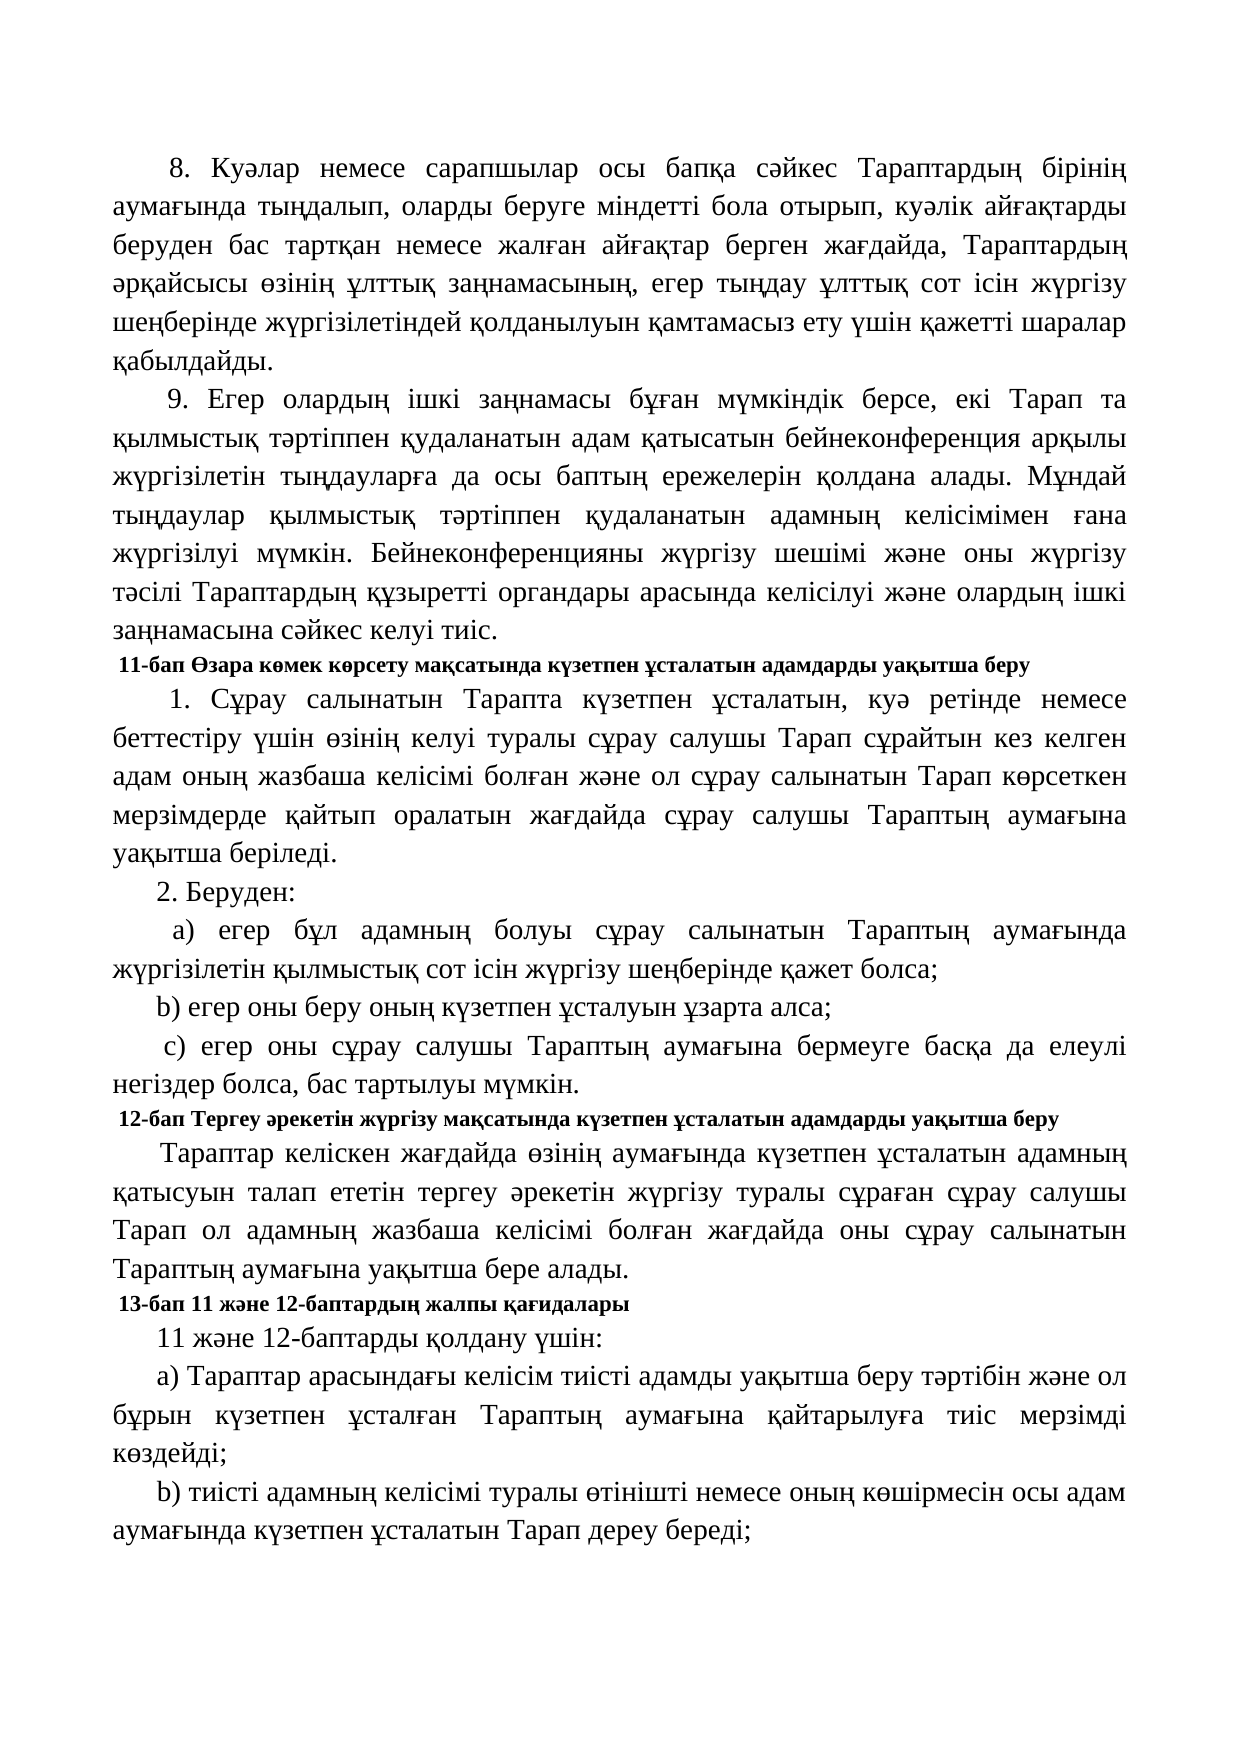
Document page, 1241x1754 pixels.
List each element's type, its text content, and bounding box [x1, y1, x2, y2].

text 2. Беруден: [112, 874, 1128, 907]
text a) Тараптар арасындағы келісім тиісті адамды уақытша беру тәртібін және ол бұрын күзетпен ұсталған Тараптың аумағына қайтарылуға тиіс мерзімді көздейді; [112, 1358, 1128, 1469]
text 1. Сұрау салынатын Тарапта күзетпен ұсталатын, куә ретінде немесе беттестіру үшін өзінің келуі туралы сұрау салушы Тарап сұрайтын кез келген адам оның жазбаша келісімі болған және ол сұрау салынатын Тарап көрсеткен мерзімдерде қайтып оралатын жағдайда сұрау салушы Тараптың аумағына уақытша беріледі. [112, 681, 1128, 869]
text 13-бап 11 және 12-баптардың жалпы қағидалары [112, 1289, 1128, 1316]
text b) егер оны беру оның күзетпен ұсталуын ұзарта алса; [112, 989, 1128, 1023]
text 12-бап Тергеу әрекетін жүргізу мақсатында күзетпен ұсталатын адамдарды уақытша беру [112, 1105, 1128, 1132]
text 11 және 12-баптарды қолдану үшін: [112, 1320, 1128, 1353]
text b) тиісті адамның келісімі туралы өтінішті немесе оның көшірмесін осы адам аумағында күзетпен ұсталатын Тарап дереу береді; [112, 1474, 1128, 1546]
text Тараптар келіскен жағдайда өзінің аумағында күзетпен ұсталатын адамның қатысуын талап ететін тергеу әрекетін жүргізу туралы сұраған сұрау салушы Тарап ол адамның жазбаша келісімі болған жағдайда оны сұрау салынатын Тараптың аумағына уақытша бере алады. [112, 1135, 1128, 1284]
text 8. Куәлар немесе сарапшылар осы бапқа сәйкес Тараптардың бірінің аумағында тыңдалып, оларды беруге міндетті бола отырып, куәлік айғақтарды беруден бас тартқан немесе жалған айғақтар берген жағдайда, Тараптардың әрқайсысы өзінің ұлттық заңнамасының, егер тыңдау ұлттық сот ісін жүргізу шеңберінде жүргізілетіндей қолданылуын қамтамасыз ету үшін қажетті шаралар қабылдайды. [112, 150, 1128, 376]
text c) егер оны сұрау салушы Тараптың аумағына бермеуге басқа да елеулі негіздер болса, бас тартылуы мүмкін. [112, 1028, 1128, 1100]
text a) егер бұл адамның болуы сұрау салынатын Тараптың аумағында жүргізілетін қылмыстық сот ісін жүргізу шеңберінде қажет болса; [112, 912, 1128, 984]
text 11-бап Өзара көмек көрсету мақсатында күзетпен ұсталатын адамдарды уақытша беру [112, 651, 1128, 677]
text 9. Егер олардың ішкі заңнамасы бұған мүмкіндік берсе, екі Тарап та қылмыстық тәртіппен қудаланатын адам қатысатын бейнеконференция арқылы жүргізілетін тыңдауларға да осы баптың ережелерін қолдана алады. Мұндай тыңдаулар қылмыстық тәртіппен қудаланатын адамның келісімімен ғана жүргізілуі мүмкін. Бейнеконференцияны жүргізу шешімі және оны жүргізу тәсілі Тараптардың құзыретті органдары арасында келісілуі және олардың ішкі заңнамасына сәйкес келуі тиіс. [112, 381, 1128, 646]
